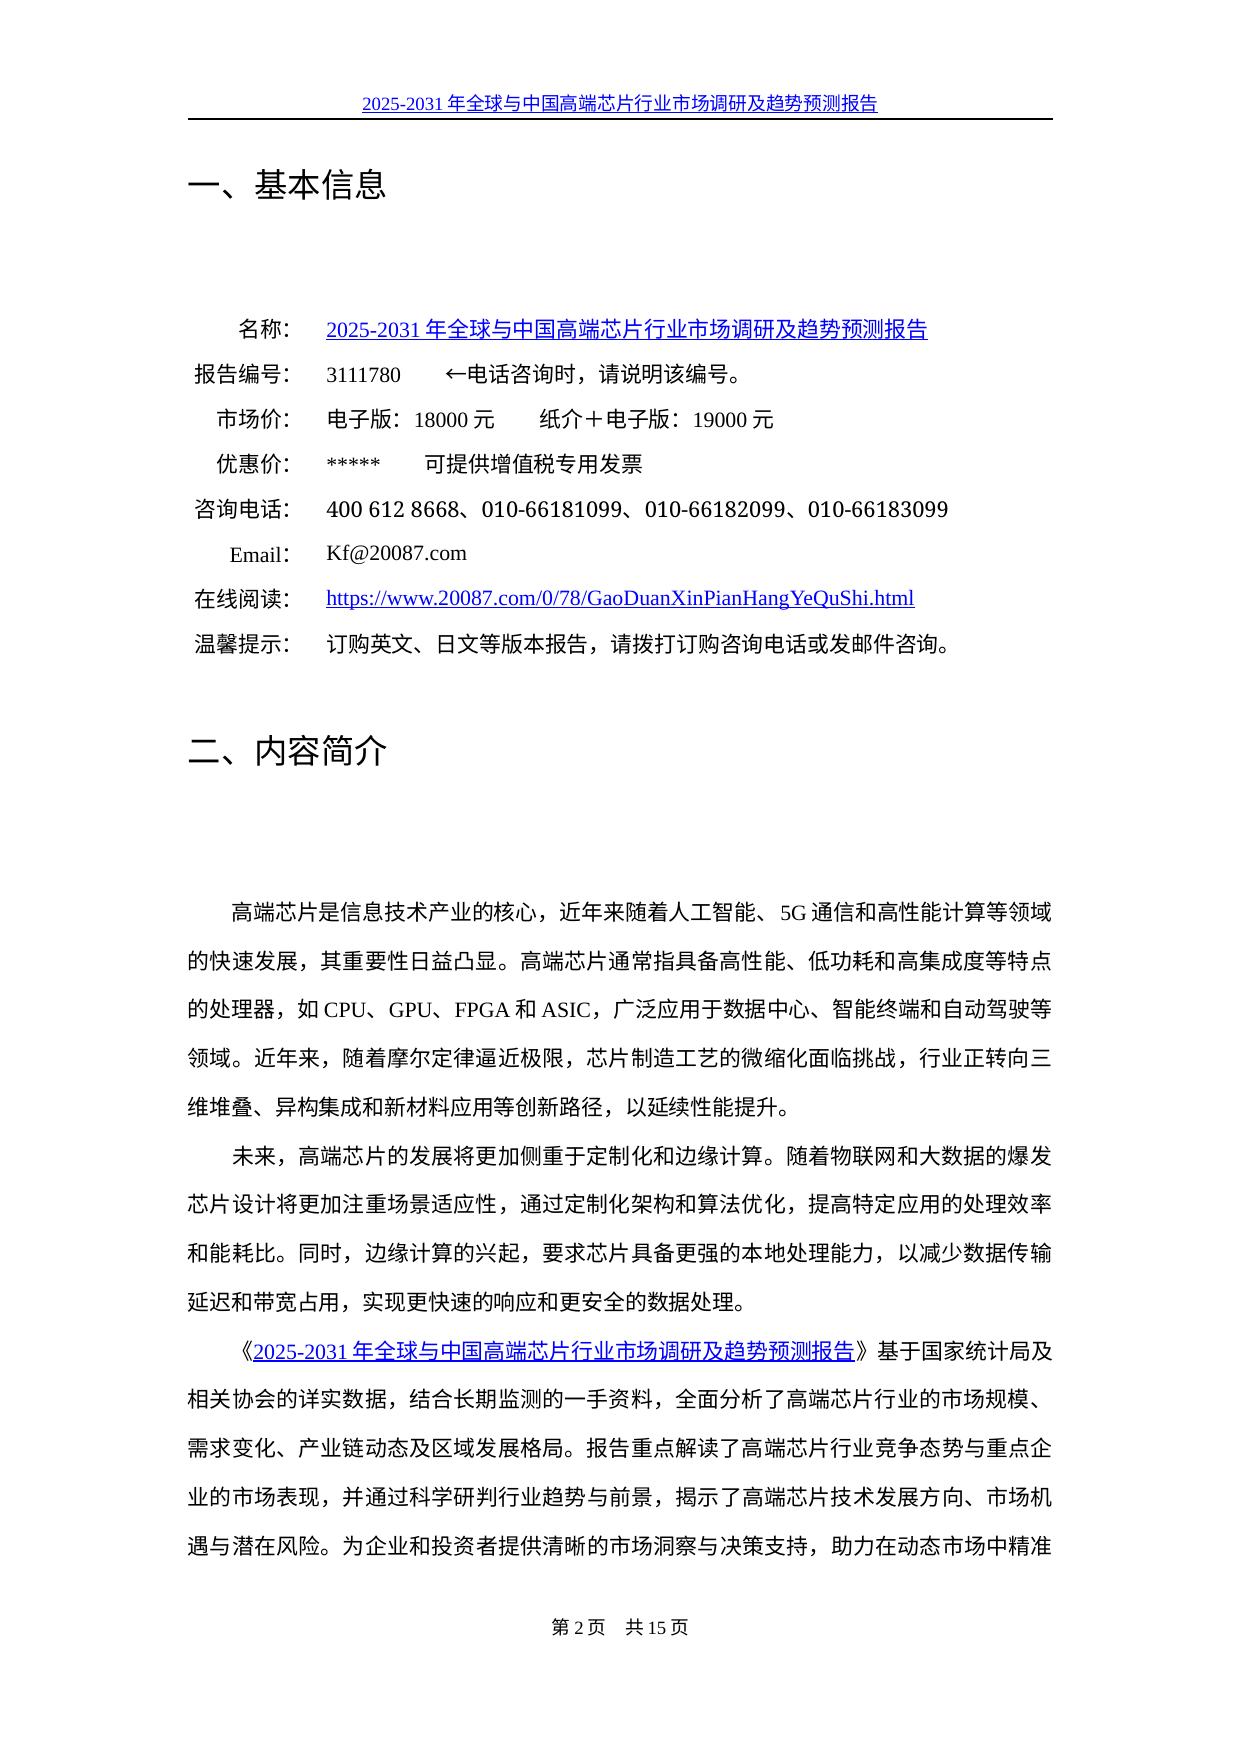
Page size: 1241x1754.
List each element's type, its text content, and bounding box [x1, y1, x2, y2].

table_cell 订购英文、日文等版本报告，请拨打订购咨询电话或发邮件咨询。 [315, 627, 1073, 672]
title 二、内容简介 [187, 717, 1053, 782]
title 一、基本信息 [187, 150, 1053, 215]
table_cell [315, 582, 1073, 627]
table_cell 市场价： [167, 402, 315, 447]
table_cell 400 612 8668、010-66181099、010-66182099、010-66183099 [315, 492, 1073, 537]
table_cell 报告编号： [167, 357, 315, 402]
table_cell 优惠价： [167, 447, 315, 492]
table_cell Kf@20087.com [315, 537, 1073, 582]
table_cell 电子版：18000 元 纸介＋电子版：19000 元 [315, 402, 1073, 447]
table_cell ***** 可提供增值税专用发票 [315, 447, 1073, 492]
table_cell 温馨提示： [167, 627, 315, 672]
table_cell 在线阅读： [167, 582, 315, 627]
table_header 2025-2031年全球与中国高端芯片行业市场调研及趋势预测报告 [315, 312, 1073, 357]
table_cell 3111780 ←电话咨询时，请说明该编号。 [315, 357, 1073, 402]
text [187, 894, 1053, 1561]
table_cell Email： [167, 537, 315, 582]
table_cell 咨询电话： [167, 492, 315, 537]
table_header 名称： [167, 312, 315, 357]
